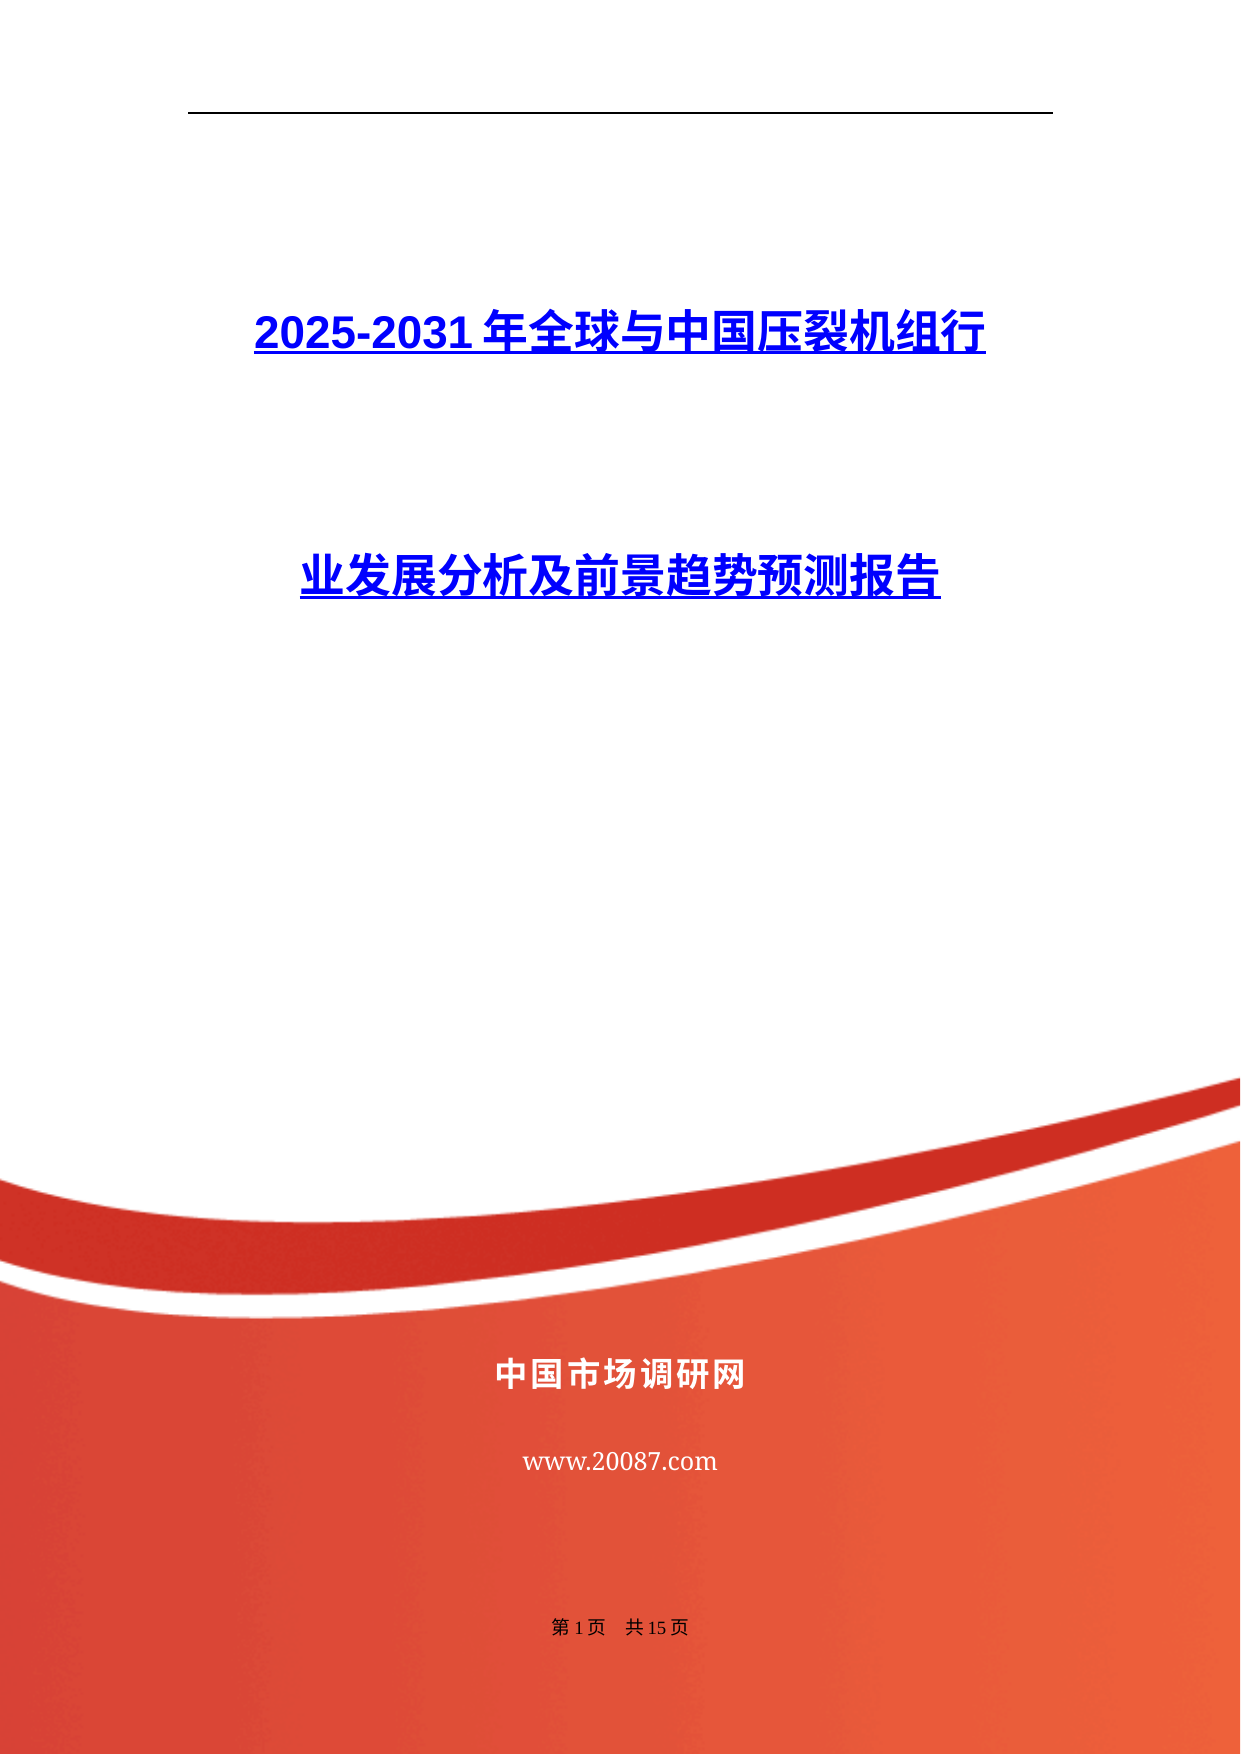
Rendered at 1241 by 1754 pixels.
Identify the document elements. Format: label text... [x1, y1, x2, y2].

picture [0, 1006, 1241, 1754]
subtitle 中国市场调研网 [187, 1339, 1053, 1404]
table_header 2025-2031年全球与中国压裂机组行业发展分析及前景趋势预测报告 [188, 207, 1053, 773]
text www.20087.com [187, 1428, 1053, 1493]
